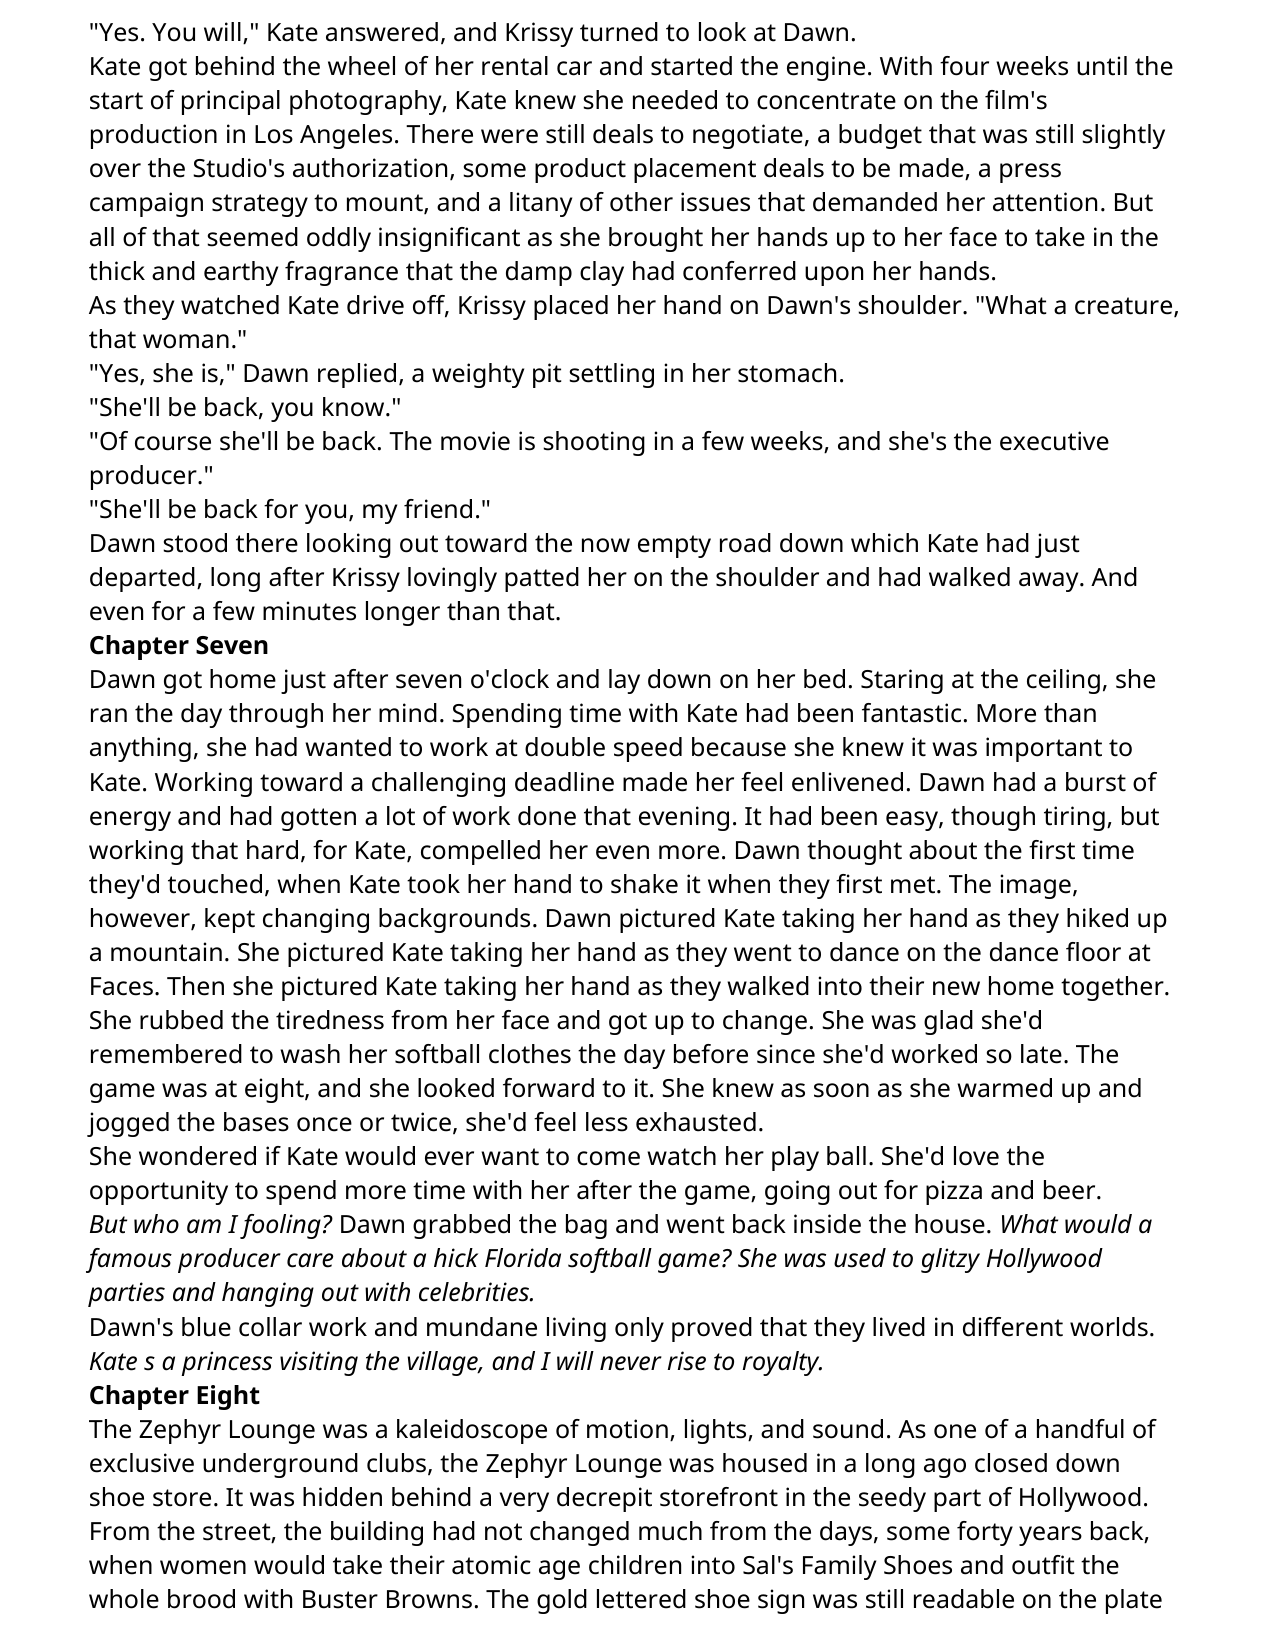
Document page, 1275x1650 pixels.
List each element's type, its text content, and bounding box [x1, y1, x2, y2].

text "She'll be back for you, my friend." [89, 492, 1181, 526]
text Kate got behind the wheel of her rental car and started the engine. With four weeks until the start of principal photography, Kate knew she needed to concentrate on the film's production in Los Angeles. There were still deals to negotiate, a budget that was still slightly over the Studio's authorization, some product placement deals to be made, a press campaign strategy to mount, and a litany of other issues that demanded her attention. But all of that seemed oddly insignificant as she brought her hands up to her face to take in the thick and earthy fragrance that the damp clay had conferred upon her hands. [89, 49, 1181, 287]
text As they watched Kate drive off, Krissy placed her hand on Dawn's shoulder. "What a creature, that woman." [89, 287, 1181, 355]
text She wondered if Kate would ever want to come watch her play ball. She'd love the opportunity to spend more time with her after the game, going out for pizza and beer. [89, 1139, 1181, 1207]
text Dawn's blue collar work and mundane living only proved that they lived in different worlds. [89, 1309, 1181, 1343]
text Kate s a princess visiting the village, and I will never rise to royalty. [89, 1343, 1181, 1377]
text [89, 1411, 1181, 1616]
text "Of course she'll be back. The movie is shooting in a few weeks, and she's the executive producer." [89, 423, 1181, 492]
text But who am I fooling? Dawn grabbed the bag and went back inside the house. What would a famous producer care about a hick Florida softball game? She was used to glitzy Hollywood parties and hanging out with celebrities. [89, 1207, 1181, 1309]
text "Yes. You will," Kate answered, and Krissy turned to look at Dawn. [89, 15, 1181, 49]
text "Yes, she is," Dawn replied, a weighty pit settling in her stomach. [89, 355, 1181, 389]
text Chapter Eight [89, 1377, 1181, 1411]
text Dawn stood there looking out toward the now empty road down which Kate had just departed, long after Krissy lovingly patted her on the shoulder and had walked away. And even for a few minutes longer than that. [89, 526, 1181, 628]
text "She'll be back, you know." [89, 389, 1181, 423]
text She rubbed the tiredness from her face and got up to change. She was glad she'd remembered to wash her softball clothes the day before since she'd worked so late. The game was at eight, and she looked forward to it. She knew as soon as she warmed up and jogged the bases once or twice, she'd feel less exhausted. [89, 1003, 1181, 1139]
text Dawn got home just after seven o'clock and lay down on her bed. Staring at the ceiling, she ran the day through her mind. Spending time with Kate had been fantastic. More than anything, she had wanted to work at double speed because she knew it was important to Kate. Working toward a challenging deadline made her feel enlivened. Dawn had a burst of energy and had gotten a lot of work done that evening. It had been easy, though tiring, but working that hard, for Kate, compelled her even more. Dawn thought about the first time they'd touched, when Kate took her hand to shake it when they first met. The image, however, kept changing backgrounds. Dawn pictured Kate taking her hand as they hiked up a mountain. She pictured Kate taking her hand as they went to dance on the dance floor at Faces. Then she pictured Kate taking her hand as they walked into their new home together. [89, 662, 1181, 1003]
text Chapter Seven [89, 628, 1181, 662]
